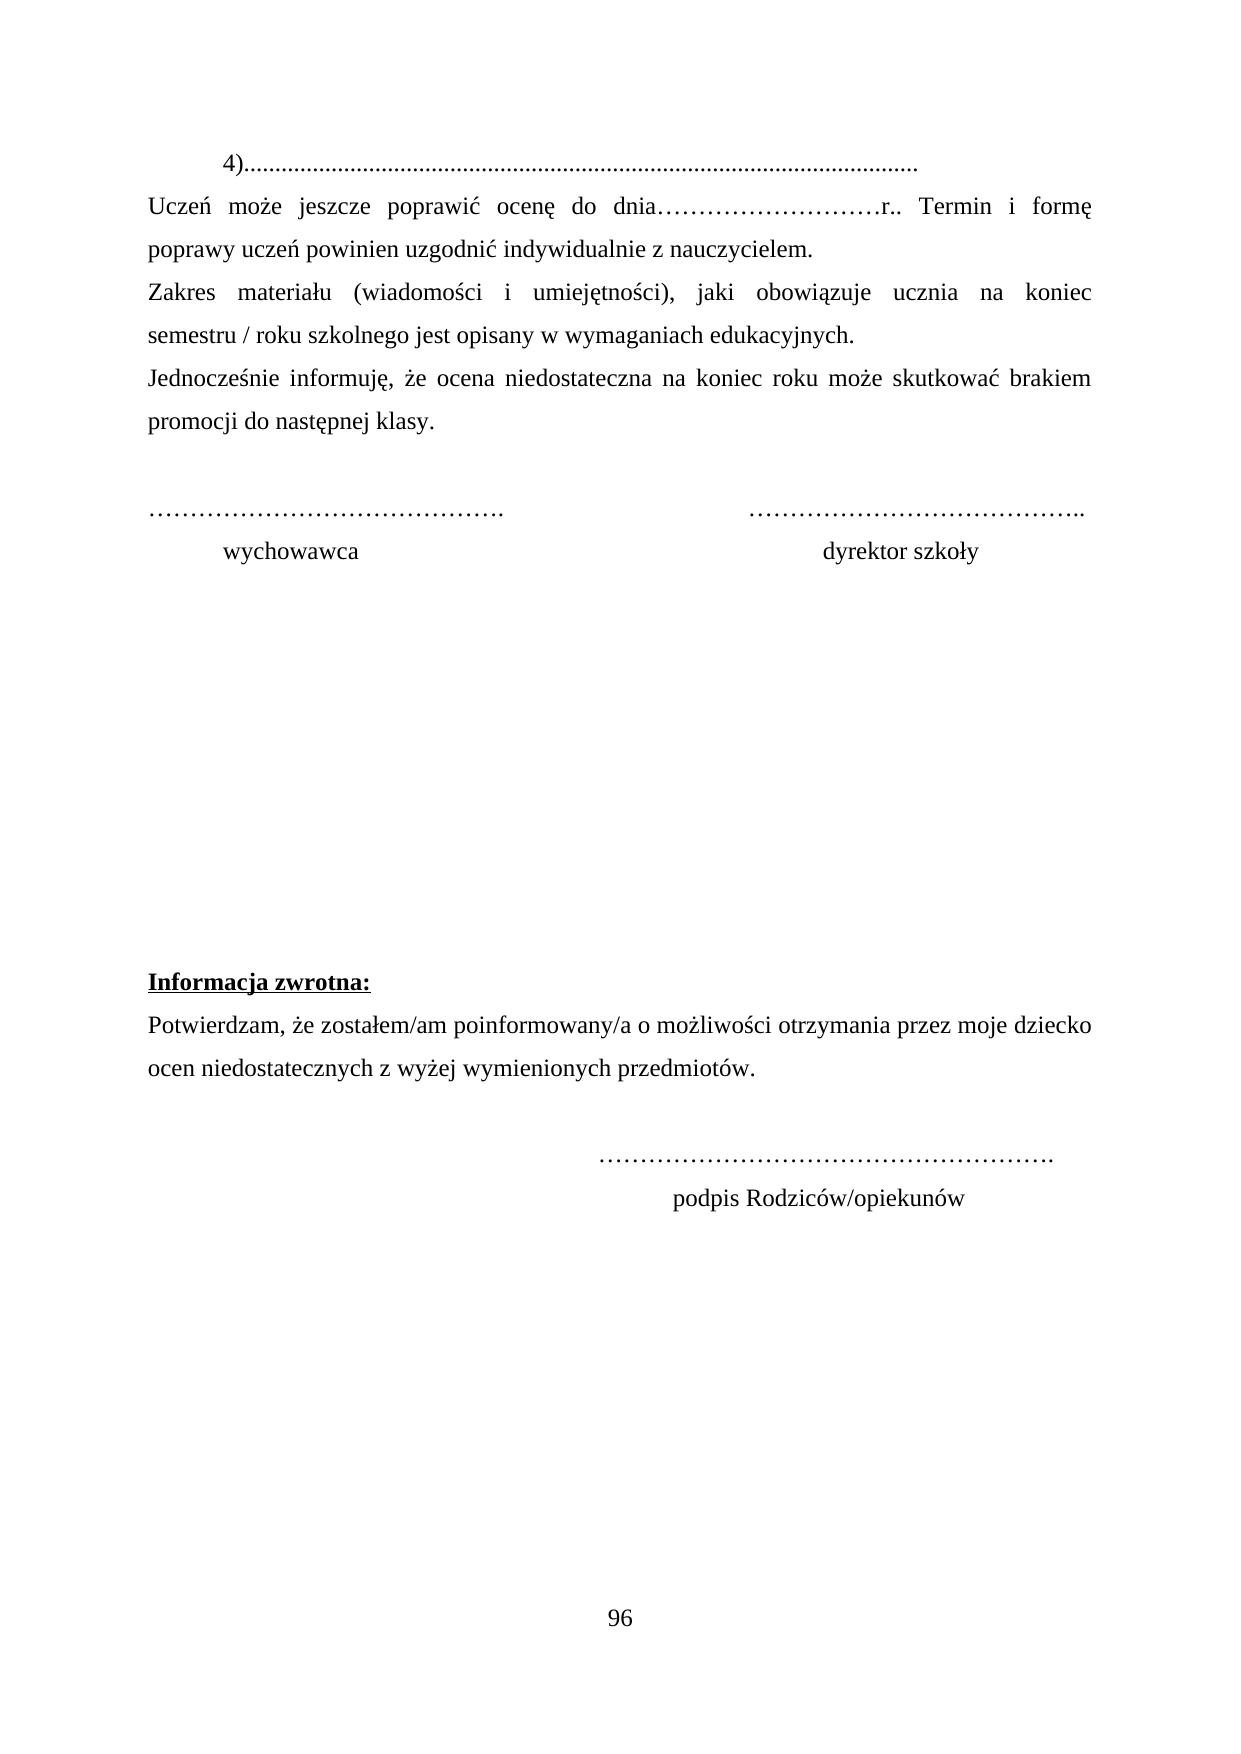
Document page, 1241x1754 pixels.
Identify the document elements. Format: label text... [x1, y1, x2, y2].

text Zakres materiału (wiadomości i umiejętności), jaki obowiązuje ucznia na koniec semestru / roku szkolnego jest opisany w wymaganiach edukacyjnych. [148, 277, 1093, 349]
text podpis Rodziców/opiekunów [598, 1183, 1093, 1211]
text ………………………………………………. [148, 1139, 1093, 1168]
text wychowawca dyrektor szkoły [148, 536, 1093, 564]
text ……………………………………. ………………………………….. [148, 493, 1093, 521]
text Potwierdzam, że zostałem/am poinformowany/a o możliwości otrzymania przez moje dziecko ocen niedostatecznych z wyżej wymienionych przedmiotów. [148, 1010, 1093, 1082]
text Jednocześnie informuję, że ocena niedostateczna na koniec roku może skutkować brakiem promocji do następnej klasy. [148, 363, 1093, 435]
text 4)............................................................................................................ [148, 148, 1093, 176]
text Uczeń może jeszcze poprawić ocenę do dnia………………………r.. Termin i formę poprawy uczeń powinien uzgodnić indywidualnie z nauczycielem. [148, 191, 1093, 263]
text Informacja zwrotna: [148, 967, 1093, 996]
